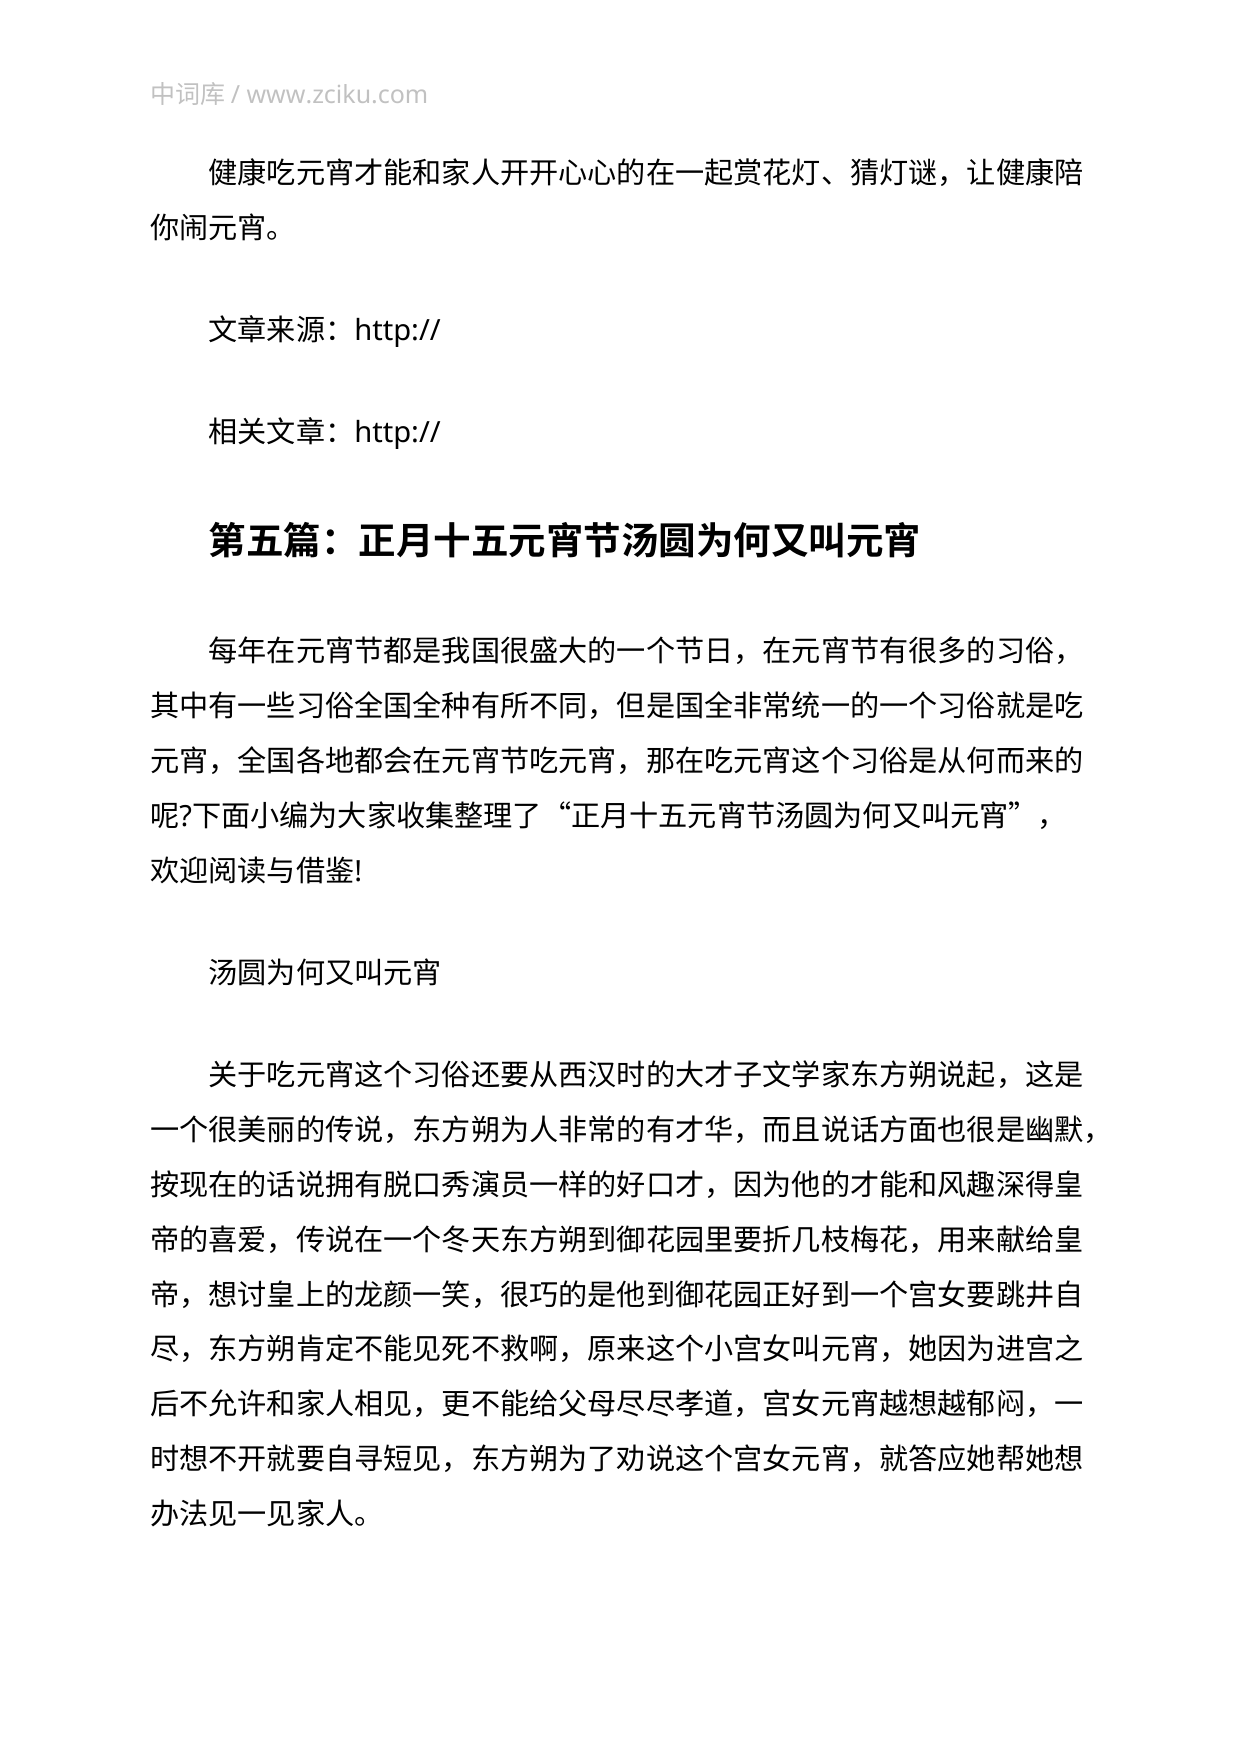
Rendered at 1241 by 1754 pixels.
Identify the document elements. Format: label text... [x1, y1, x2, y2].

text 第五篇：正月十五元宵节汤圆为何又叫元宵 [150, 511, 1090, 565]
text 相关文章：http:// [150, 409, 1090, 451]
text 汤圆为何又叫元宵 [150, 950, 1090, 992]
text 文章来源：http:// [150, 307, 1090, 349]
text 关于吃元宵这个习俗还要从西汉时的大才子文学家东方朔说起，这是一个很美丽的传说，东方朔为人非常的有才华，而且说话方面也很是幽默，按现在的话说拥有脱口秀演员一样的好口才，因为他的才能和风趣深得皇帝的喜爱，传说在一个冬天东方朔到御花园里要折几枝梅花，用来献给皇帝，想讨皇上的龙颜一笑，很巧的是他到御花园正好到一个宫女要跳井自尽，东方朔肯定不能见死不救啊，原来这个小宫女叫元宵，她因为进宫之后不允许和家人相见，更不能给父母尽尽孝道，宫女元宵越想越郁闷，一时想不开就要自寻短见，东方朔为了劝说这个宫女元宵，就答应她帮她想办法见一见家人。 [150, 1051, 1090, 1533]
text 每年在元宵节都是我国很盛大的一个节日，在元宵节有很多的习俗，其中有一些习俗全国全种有所不同，但是国全非常统一的一个习俗就是吃元宵，全国各地都会在元宵节吃元宵，那在吃元宵这个习俗是从何而来的呢?下面小编为大家收集整理了“正月十五元宵节汤圆为何又叫元宵”，欢迎阅读与借鉴! [150, 628, 1090, 890]
text 健康吃元宵才能和家人开开心心的在一起赏花灯、猜灯谜，让健康陪你闹元宵。 [150, 150, 1090, 247]
